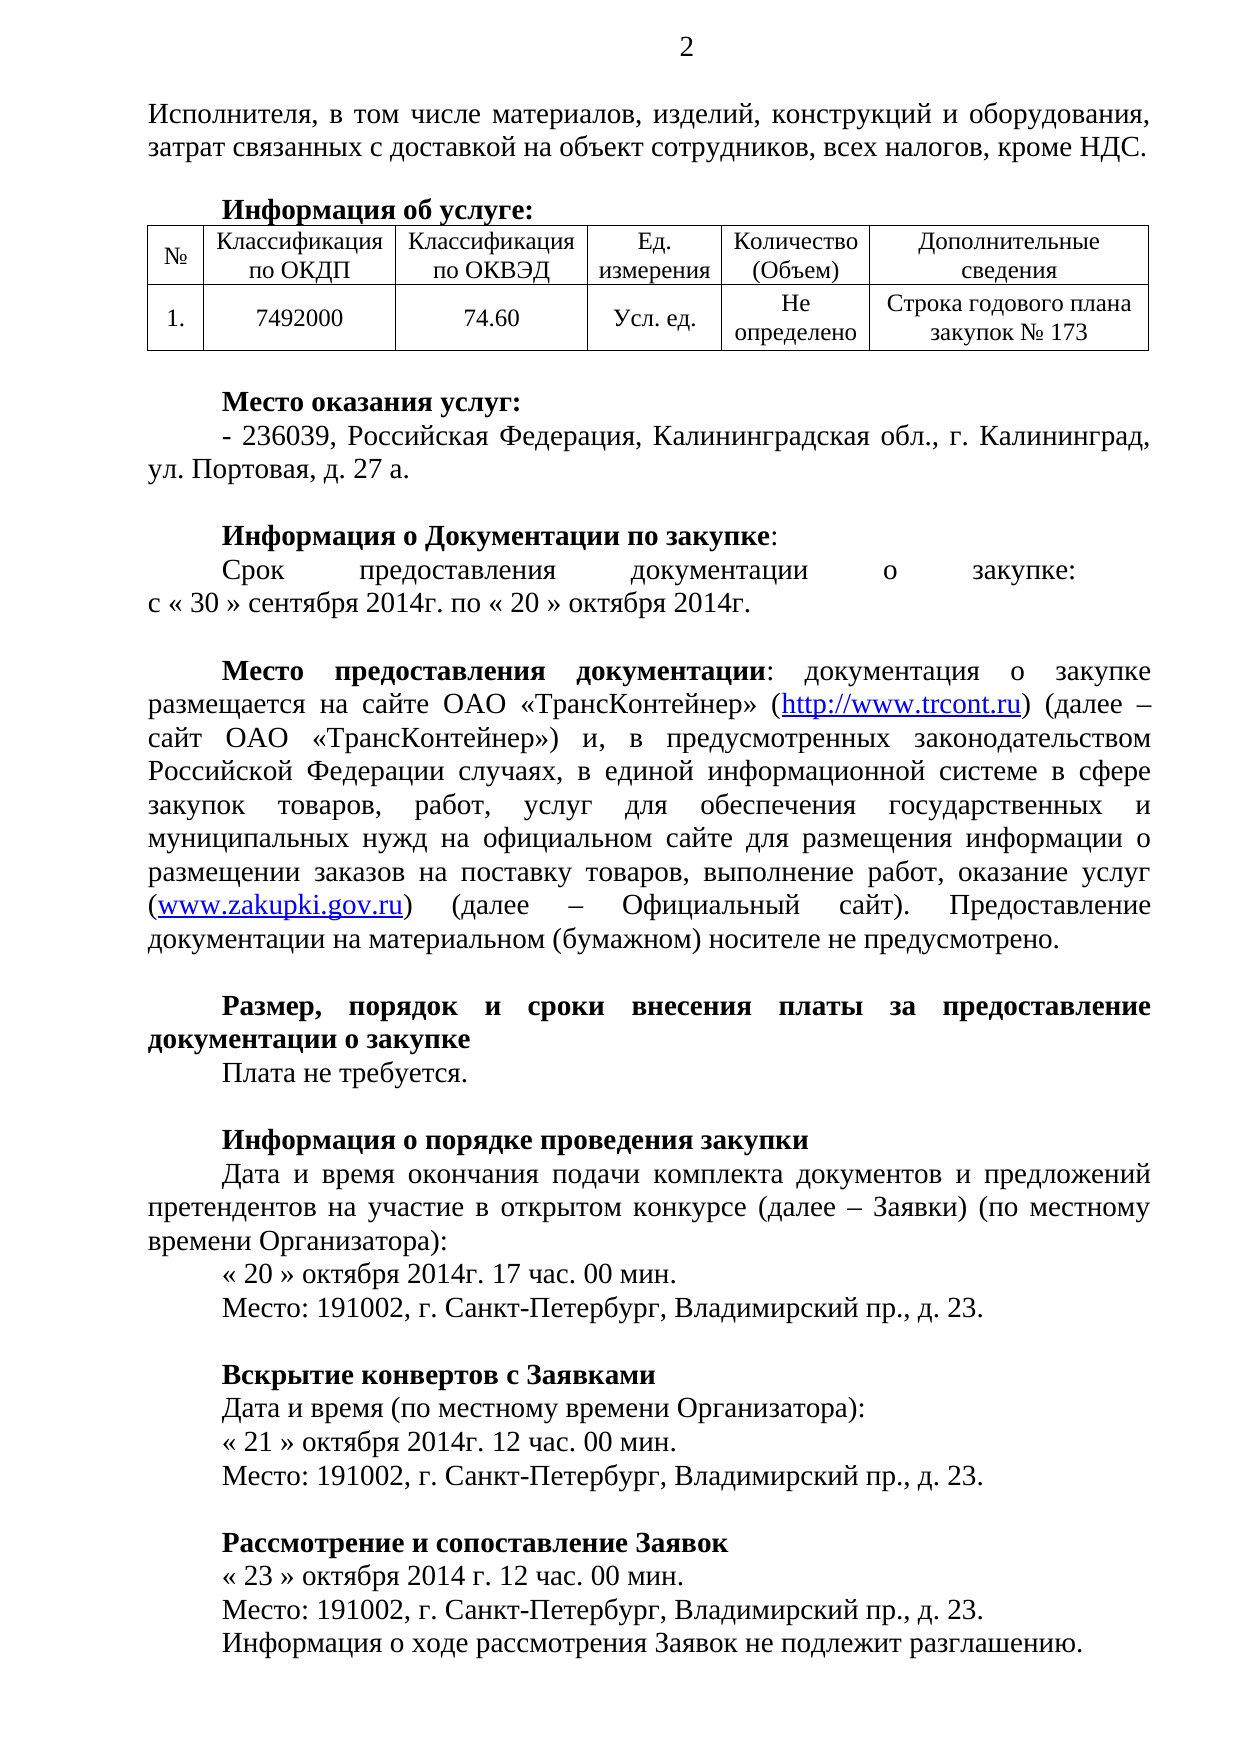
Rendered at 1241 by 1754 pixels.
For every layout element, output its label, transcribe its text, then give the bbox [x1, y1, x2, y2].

text Место предоставления документации: документация о закупке размещается на сайте ОАО «ТрансКонтейнер» (http://www.trcont.ru) (далее – сайт ОАО «ТрансКонтейнер») и, в предусмотренных законодательством Российской Федерации случаях, в единой информационной системе в сфере закупок товаров, работ, услуг для обеспечения государственных и муниципальных нужд на официальном сайте для размещения информации о размещении заказов на поставку товаров, выполнение работ, оказание услуг (www.zakupki.gov.ru) (далее – Официальный сайт). Предоставление документации на материальном (бумажном) носителе не предусмотрено. [148, 820, 1152, 954]
text Рассмотрение и сопоставление Заявок [148, 1525, 1152, 1558]
text Дата и время окончания подачи комплекта документов и предложений претендентов на участие в открытом конкурсе (далее – Заявки) (по местному времени Организатора): [148, 1156, 1152, 1256]
table_cell 74.60 [396, 285, 587, 350]
table_cell 1. [148, 285, 203, 350]
table_header Классификация по ОКВЭД [396, 226, 587, 284]
text Место: 191002, г. Санкт-Петербург, Владимирский пр., д. 23. [148, 1592, 1152, 1625]
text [148, 96, 1152, 163]
table_header Дополнительные сведения [870, 226, 1148, 284]
text Место: 191002, г. Санкт-Петербург, Владимирский пр., д. 23. [148, 1290, 1152, 1323]
table_header Количество (Объем) [722, 226, 869, 284]
table_header № [148, 226, 203, 284]
table_cell Усл. ед. [588, 285, 721, 350]
text - 236039, Российская Федерация, Калининградская обл., г. Калининград, ул. Портовая, д. 27 а. [148, 418, 1152, 485]
text « 21 » октября 2014г. 12 час. 00 мин. [148, 1424, 1152, 1458]
table_cell 7492000 [204, 285, 395, 350]
table_header Классификация по ОКДП [204, 226, 395, 284]
text « 23 » октября 2014 г. 12 час. 00 мин. [148, 1558, 1152, 1592]
text Дата и время (по местному времени Организатора): [148, 1391, 1152, 1424]
table_cell Строка годового плана закупок № 173 [870, 285, 1148, 350]
text Место оказания услуг: [148, 384, 1152, 418]
table_header Ед. измерения [588, 226, 721, 284]
text Место: 191002, г. Санкт-Петербург, Владимирский пр., д. 23. [148, 1458, 1152, 1491]
text Информация об услуге: [148, 192, 1152, 225]
text Информация о порядке проведения закупки [148, 1122, 1152, 1156]
text Информация о ходе рассмотрения Заявок не подлежит разглашению. [148, 1625, 1152, 1659]
text Размер, порядок и сроки внесения платы за предоставление документации о закупке [148, 988, 1152, 1055]
text Вскрытие конвертов с Заявками [148, 1357, 1152, 1391]
text Срок предоставления документации о закупке: с « 30 » сентября 2014г. по « 20 » октября 2014г. [148, 552, 1152, 619]
text « 20 » октября 2014г. 17 час. 00 мин. [148, 1256, 1152, 1290]
text Плата не требуется. [148, 1055, 1152, 1089]
table_cell Не определено [722, 285, 869, 350]
text Место предоставления документации: документация о закупке размещается на сайте ОАО «ТрансКонтейнер» (http://www.trcont.ru) (далее – сайт ОАО «ТрансКонтейнер») и, в предусмотренных законодательством Российской Федерации случаях, в единой информационной системе в сфере закупок товаров, работ, услуг для обеспечения государственных и муниципальных нужд на официальном сайте для размещения информации о размещении заказов на поставку товаров, выполнение работ, оказание услуг (www.zakupki.gov.ru) (далее – Официальный сайт). Предоставление документации на материальном (бумажном) носителе не предусмотрено. [148, 653, 1152, 787]
text Информация о Документации по закупке: [148, 518, 1152, 552]
